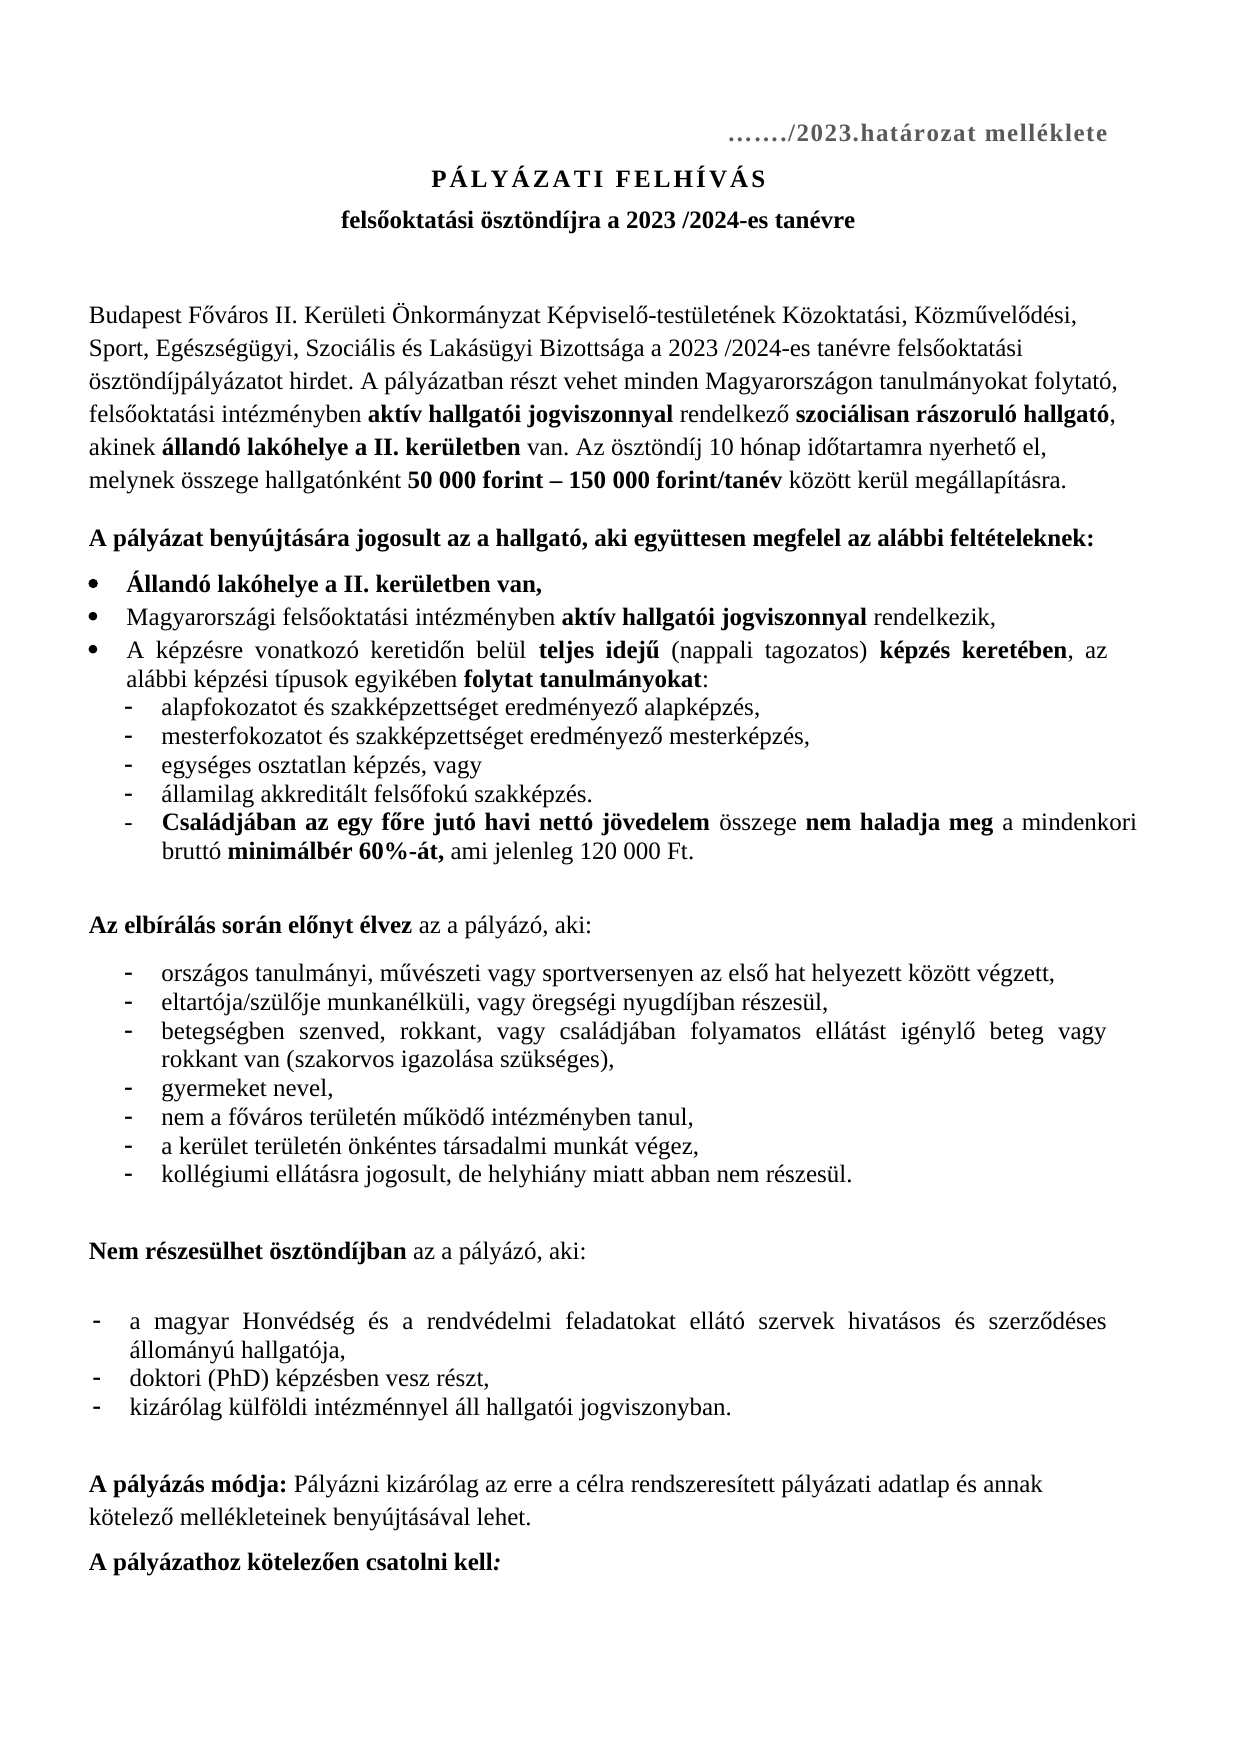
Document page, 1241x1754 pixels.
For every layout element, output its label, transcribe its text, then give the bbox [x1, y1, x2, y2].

list A képzésre vonatkozó keretidőn belül teljes idejű (nappali tagozatos) képzés keretében, az alábbi képzési típusok egyikében folytat tanulmányokat: [89, 635, 1107, 692]
list kollégiumi ellátásra jogosult, de helyhiány miatt abban nem részesül. [124, 1159, 1107, 1188]
list országos tanulmányi, művészeti vagy sportversenyen az első hat helyezett között végzett, [124, 958, 1107, 987]
list mesterfokozatot és szakképzettséget eredményező mesterképzés, [124, 721, 1107, 750]
text Budapest Főváros II. Kerületi Önkormányzat Képviselő-testületének Közoktatási, Közművelődési, Sport, Egészségügyi, Szociális és Lakásügyi Bizottsága a 2023 /2024-es tanévre felsőoktatási ösztöndíjpályázatot hirdet. A pályázatban részt vehet minden Magyarországon tanulmányokat folytató, felsőoktatási intézményben aktív hallgatói jogviszonnyal rendelkező szociálisan rászoruló hallgató, akinek állandó lakóhelye a II. kerületben van. Az ösztöndíj 10 hónap időtartamra nyerhető el, melynek összege hallgatónként 50 000 forint – 150 000 forint/tanév között kerül megállapításra. [89, 300, 1137, 494]
list a kerület területén önkéntes társadalmi munkát végez, [124, 1131, 1107, 1159]
text Az elbírálás során előnyt élvez az a pályázó, aki: [89, 911, 1107, 939]
list kizárólag külföldi intézménnyel áll hallgatói jogviszonyban. [92, 1392, 1107, 1421]
text A pályázás módja: Pályázni kizárólag az erre a célra rendszeresített pályázati adatlap és annak kötelező mellékleteinek benyújtásával lehet. [89, 1469, 1107, 1530]
text A pályázat benyújtására jogosult az a hallgató, aki együttesen megfelel az alábbi feltételeknek: [89, 523, 1107, 552]
list nem a főváros területén működő intézményben tanul, [124, 1102, 1107, 1131]
subtitle ……./2023.határozat melléklete [89, 118, 1107, 147]
text A pályázathoz kötelezően csatolni kell: [89, 1547, 1137, 1576]
list betegségben szenved, rokkant, vagy családjában folyamatos ellátást igénylő beteg vagy rokkant van (szakorvos igazolása szükséges), [124, 1016, 1107, 1073]
list egységes osztatlan képzés, vagy [124, 750, 1107, 779]
title Pályázati felhívás [89, 164, 1107, 192]
list gyermeket nevel, [124, 1073, 1107, 1102]
list eltartója/szülője munkanélküli, vagy öregségi nyugdíjban részesül, [124, 987, 1107, 1016]
list doktori (PhD) képzésben vesz részt, [92, 1363, 1107, 1392]
list Családjában az egy főre jutó havi nettó jövedelem összege nem haladja meg a mindenkori bruttó minimálbér 60%-át, ami jelenleg 120 000 Ft. [124, 807, 1137, 865]
text Nem részesülhet ösztöndíjban az a pályázó, aki: [89, 1236, 1107, 1265]
text felsőoktatási ösztöndíjra a 2023 /2024-es tanévre [89, 205, 1107, 234]
list államilag akkreditált felsőfokú szakképzés. [124, 779, 1107, 807]
list a magyar Honvédség és a rendvédelmi feladatokat ellátó szervek hivatásos és szerződéses állományú hallgatója, [92, 1306, 1107, 1363]
list Állandó lakóhelye a II. kerületben van, [89, 569, 1107, 598]
list alapfokozatot és szakképzettséget eredményező alapképzés, [124, 692, 1107, 721]
list Magyarországi felsőoktatási intézményben aktív hallgatói jogviszonnyal rendelkezik, [89, 602, 1107, 631]
